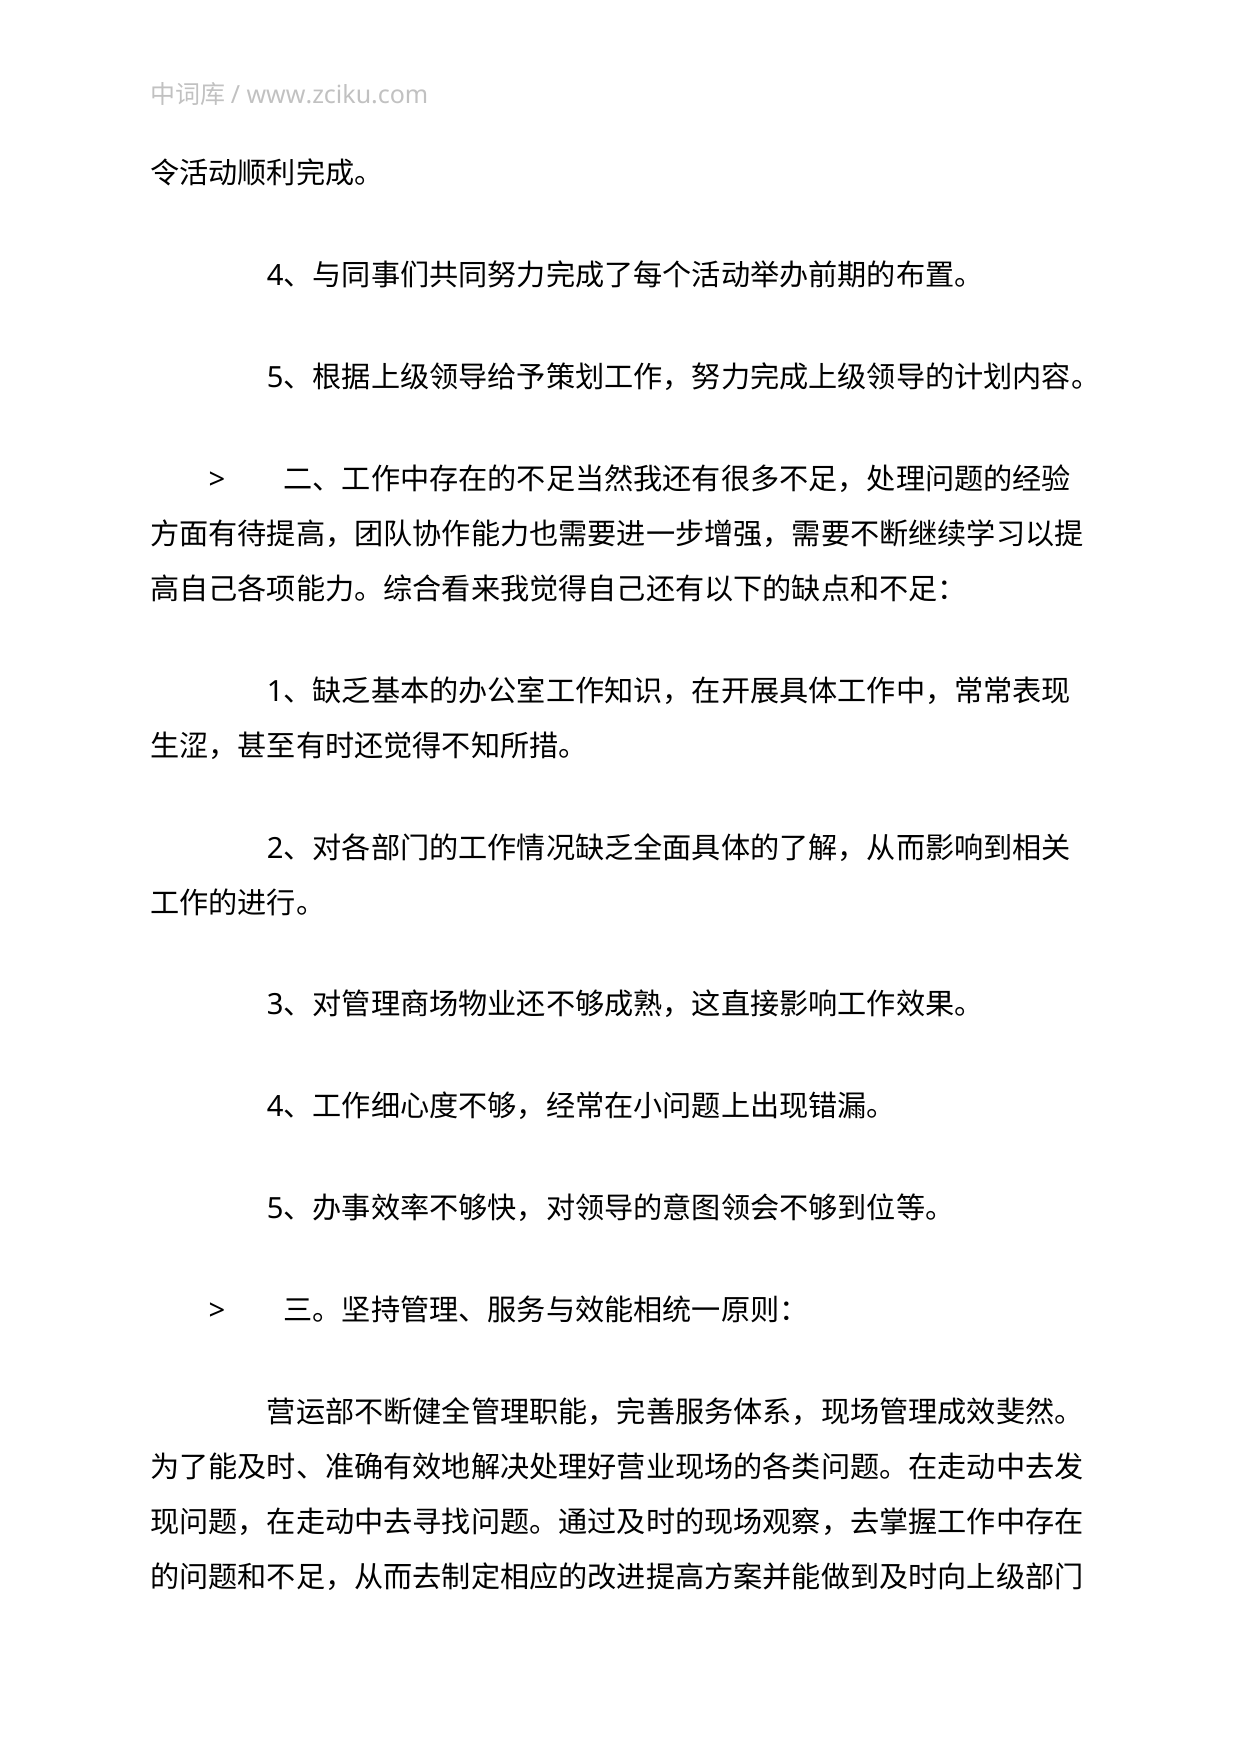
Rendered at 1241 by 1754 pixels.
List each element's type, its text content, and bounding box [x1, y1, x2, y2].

text > 二、工作中存在的不足当然我还有很多不足，处理问题的经验方面有待提高，团队协作能力也需要进一步增强，需要不断继续学习以提高自己各项能力。综合看来我觉得自己还有以下的缺点和不足： [150, 456, 1090, 608]
text 4、与同事们共同努力完成了每个活动举办前期的布置。 [150, 252, 1090, 294]
text 3、对管理商场物业还不够成熟，这直接影响工作效果。 [150, 981, 1090, 1023]
text > 三。坚持管理、服务与效能相统一原则： [150, 1287, 1090, 1329]
text 5、办事效率不够快，对领导的意图领会不够到位等。 [150, 1185, 1090, 1227]
text 5、根据上级领导给予策划工作，努力完成上级领导的计划内容。 [150, 354, 1090, 396]
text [150, 150, 1090, 192]
text 1、缺乏基本的办公室工作知识，在开展具体工作中，常常表现生涩，甚至有时还觉得不知所措。 [150, 667, 1090, 765]
text 2、对各部门的工作情况缺乏全面具体的了解，从而影响到相关工作的进行。 [150, 824, 1090, 921]
text 4、工作细心度不够，经常在小问题上出现错漏。 [150, 1083, 1090, 1125]
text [150, 1389, 1090, 1596]
